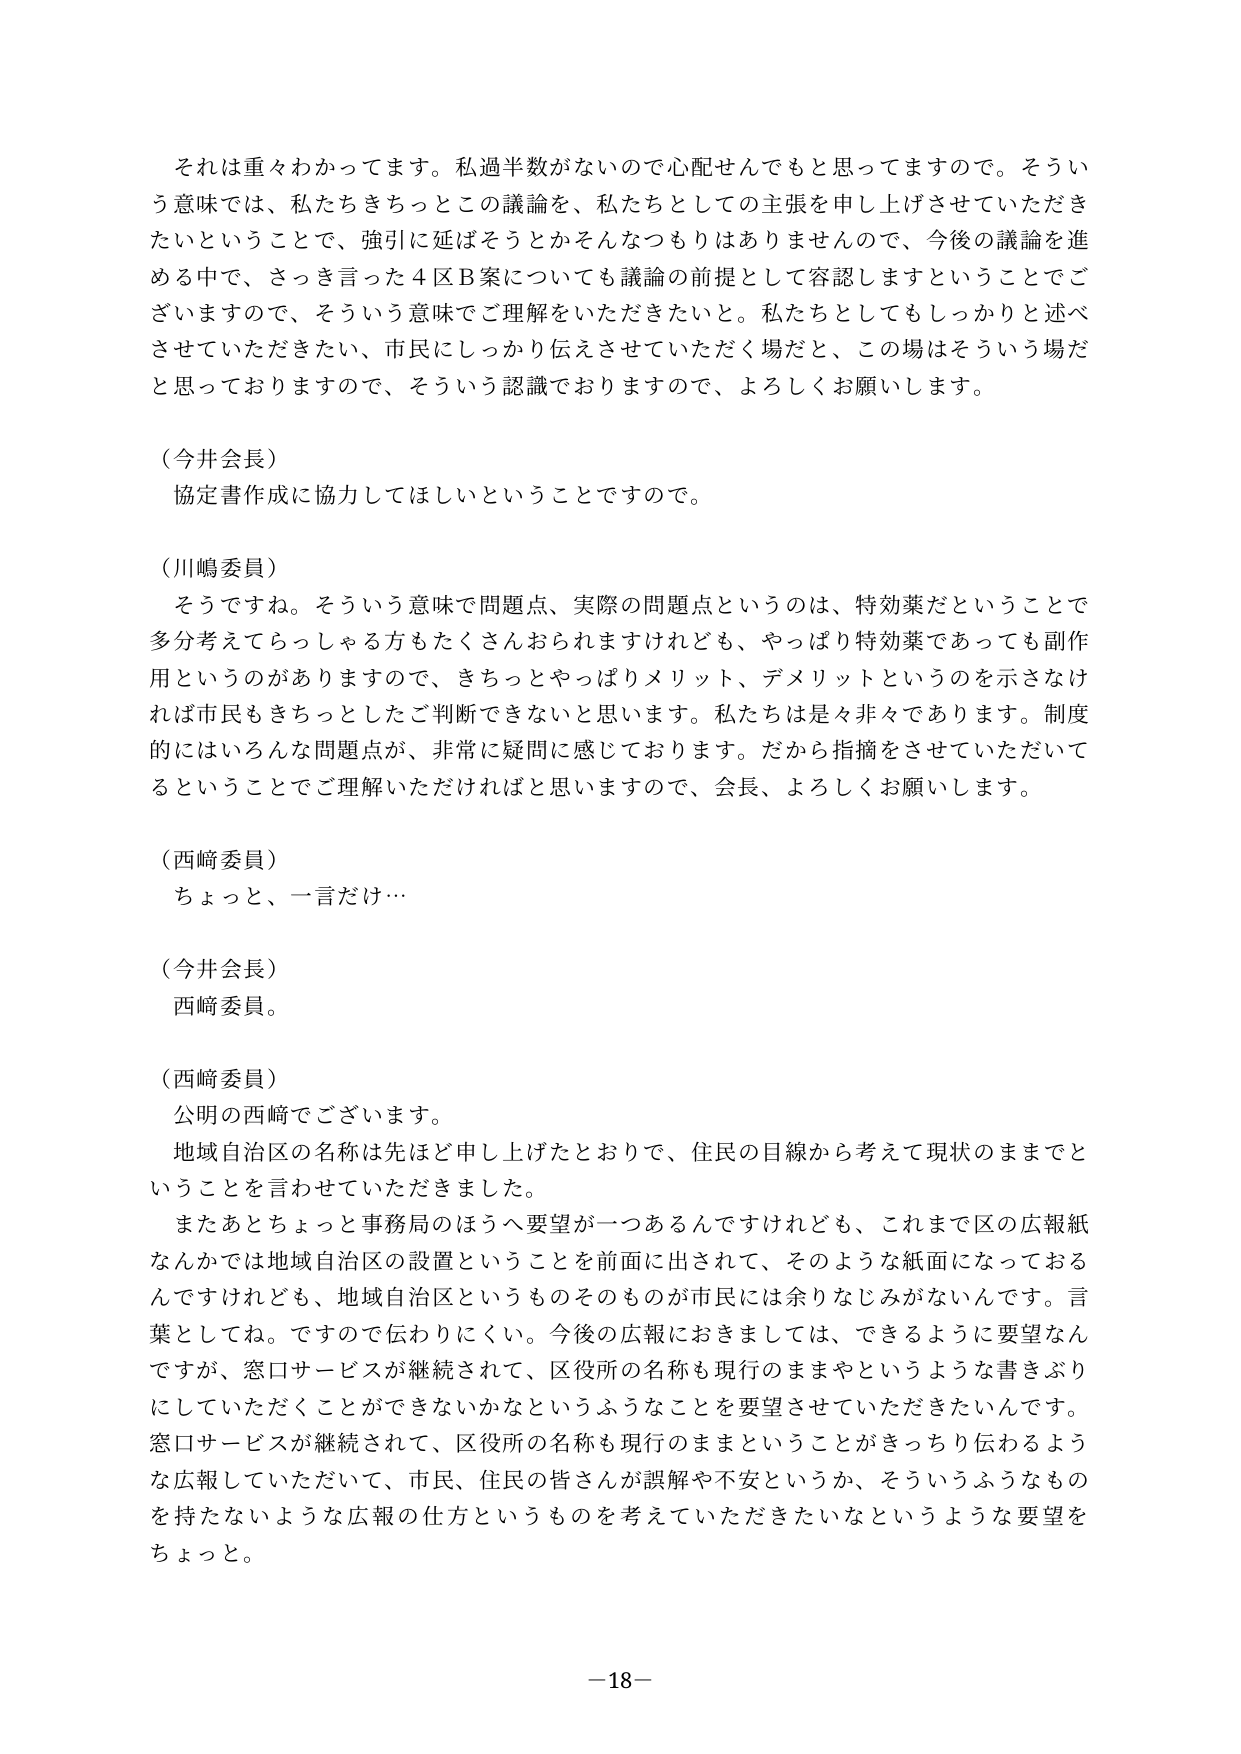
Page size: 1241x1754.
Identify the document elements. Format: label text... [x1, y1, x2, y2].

text （西﨑委員） [149, 1059, 1091, 1096]
text （今井会長） [149, 950, 1091, 986]
text 地域自治区の名称は先ほど申し上げたとおりで、住民の目線から考えて現状のままでということを言わせていただきました。 [149, 1132, 1091, 1205]
text （川嶋委員） [149, 549, 1091, 585]
text （西﨑委員） [149, 841, 1091, 877]
text そうですね。そういう意味で問題点、実際の問題点というのは、特効薬だということで多分考えてらっしゃる方もたくさんおられますけれども、やっぱり特効薬であっても副作用というのがありますので、きちっとやっぱりメリット、デメリットというのを示さなければ市民もきちっとしたご判断できないと思います。私たちは是々非々であります。制度的にはいろんな問題点が、非常に疑問に感じております。だから指摘をさせていただいてるということでご理解いただければと思いますので、会長、よろしくお願いします。 [149, 585, 1091, 804]
text それは重々わかってます。私過半数がないので心配せんでもと思ってますので。そういう意味では、私たちきちっとこの議論を、私たちとしての主張を申し上げさせていただきたいということで、強引に延ばそうとかそんなつもりはありませんので、今後の議論を進める中で、さっき言った４区Ｂ案についても議論の前提として容認しますということでございますので、そういう意味でご理解をいただきたいと。私たちとしてもしっかりと述べさせていただきたい、市民にしっかり伝えさせていただく場だと、この場はそういう場だと思っておりますので、そういう認識でおりますので、よろしくお願いします。 [149, 148, 1091, 403]
text ちょっと、一言だけ… [149, 877, 1091, 913]
text 公明の西﨑でございます。 [149, 1096, 1091, 1132]
text （今井会長） [149, 439, 1091, 476]
text 協定書作成に協力してほしいということですので。 [149, 476, 1091, 512]
text またあとちょっと事務局のほうへ要望が一つあるんですけれども、これまで区の広報紙なんかでは地域自治区の設置ということを前面に出されて、そのような紙面になっておるんですけれども、地域自治区というものそのものが市民には余りなじみがないんです。言葉としてね。ですので伝わりにくい。今後の広報におきましては、できるように要望なんですが、窓口サービスが継続されて、区役所の名称も現行のままやというような書きぶりにしていただくことができないかなというふうなことを要望させていただきたいんです。窓口サービスが継続されて、区役所の名称も現行のままということがきっちり伝わるような広報していただいて、市民、住民の皆さんが誤解や不安というか、そういうふうなものを持たないような広報の仕方というものを考えていただきたいなというような要望をちょっと。 [149, 1205, 1091, 1570]
text 西﨑委員。 [149, 986, 1091, 1023]
